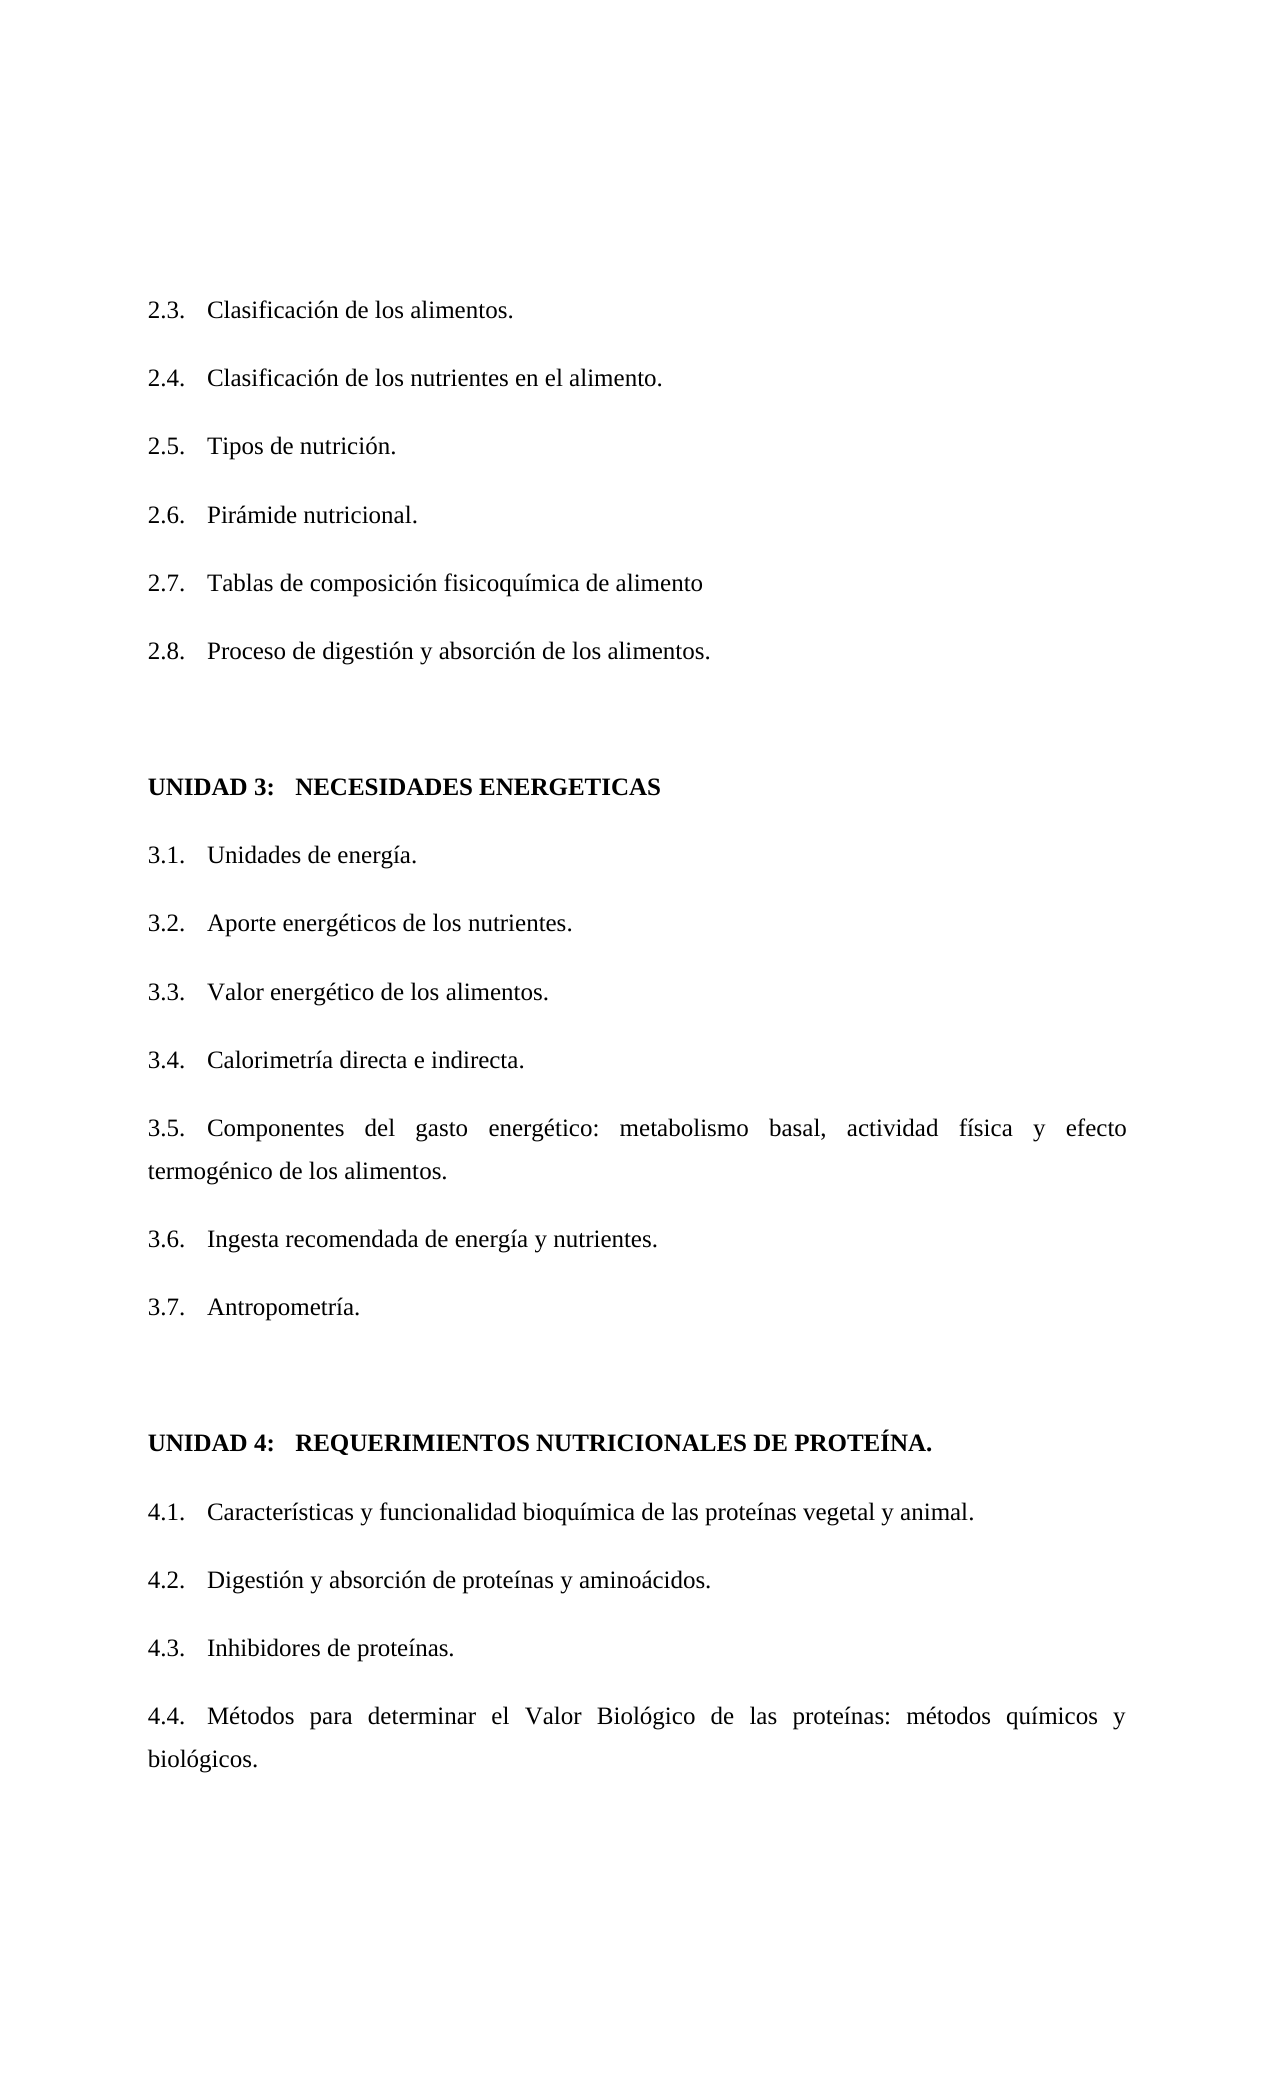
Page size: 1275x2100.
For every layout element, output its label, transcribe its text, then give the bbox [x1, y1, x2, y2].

text 3.7. Antropometría. [148, 1292, 1127, 1321]
text 3.3. Valor energético de los alimentos. [148, 977, 1127, 1005]
text 4.1. Características y funcionalidad bioquímica de las proteínas vegetal y animal. [148, 1497, 1127, 1525]
text UNIDAD 3: NECESIDADES ENERGETICAS [148, 772, 1127, 801]
text 4.3. Inhibidores de proteínas. [148, 1633, 1127, 1662]
text 2.3. Clasificación de los alimentos. [148, 295, 1127, 324]
text 3.5. Componentes del gasto energético: metabolismo basal, actividad física y efecto termogénico de los alimentos. [148, 1113, 1127, 1185]
text 2.7. Tablas de composición fisicoquímica de alimento [148, 568, 1127, 597]
text 2.6. Pirámide nutricional. [148, 500, 1127, 528]
text 3.4. Calorimetría directa e indirecta. [148, 1045, 1127, 1073]
text 4.2. Digestión y absorción de proteínas y aminoácidos. [148, 1565, 1127, 1593]
text 3.6. Ingesta recomendada de energía y nutrientes. [148, 1224, 1127, 1253]
text 4.4. Métodos para determinar el Valor Biológico de las proteínas: métodos químicos y biológicos. [148, 1701, 1127, 1773]
text 3.1. Unidades de energía. [148, 840, 1127, 869]
text 2.5. Tipos de nutrición. [148, 432, 1127, 460]
text UNIDAD 4: REQUERIMIENTOS NUTRICIONALES DE PROTEÍNA. [148, 1428, 1127, 1457]
text 2.4. Clasificación de los nutrientes en el alimento. [148, 363, 1127, 392]
text 2.8. Proceso de digestión y absorción de los alimentos. [148, 636, 1127, 665]
text 3.2. Aporte energéticos de los nutrientes. [148, 908, 1127, 937]
